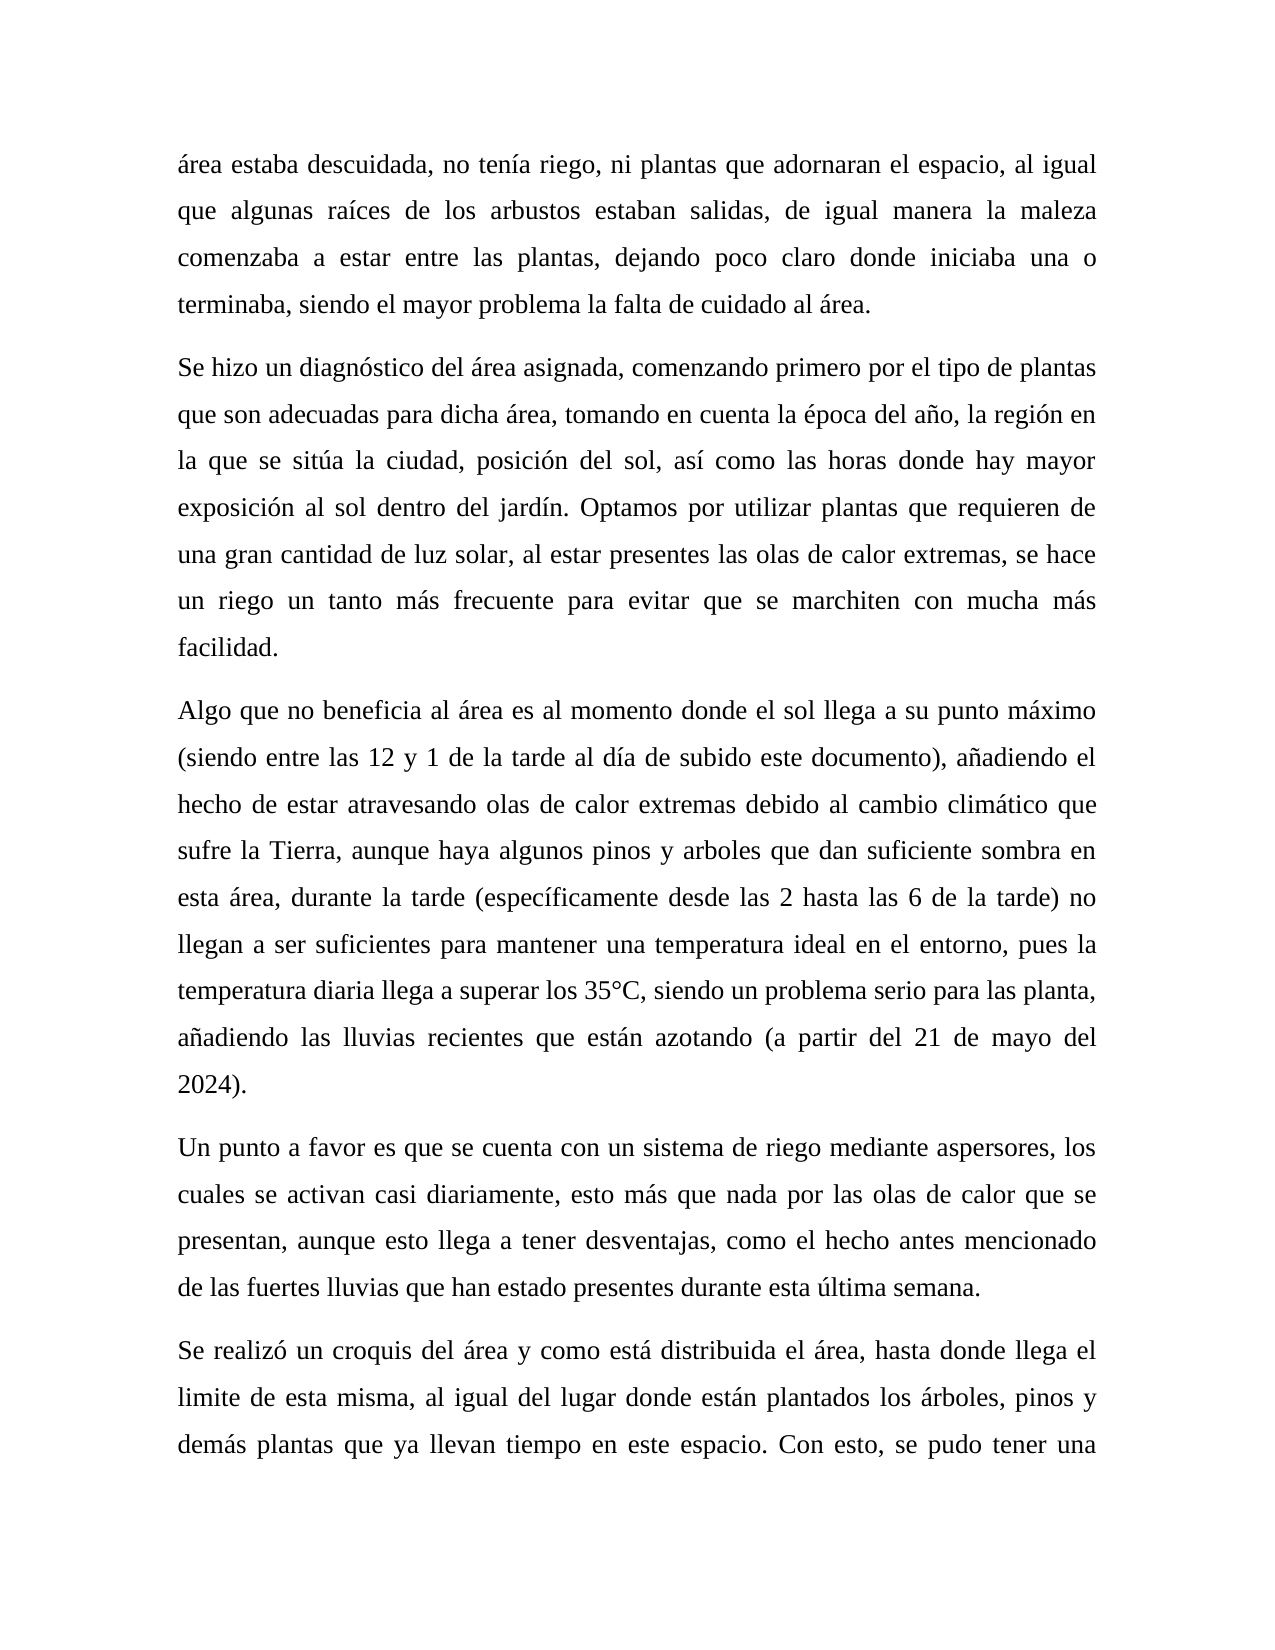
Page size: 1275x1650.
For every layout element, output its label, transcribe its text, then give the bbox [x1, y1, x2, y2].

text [177, 148, 1098, 319]
text Algo que no beneficia al área es al momento donde el sol llega a su punto máximo (siendo entre las 12 y 1 de la tarde al día de subido este documento), añadiendo el hecho de estar atravesando olas de calor extremas debido al cambio climático que sufre la Tierra, aunque haya algunos pinos y arboles que dan suficiente sombra en esta área, durante la tarde (específicamente desde las 2 hasta las 6 de la tarde) no llegan a ser suficientes para mantener una temperatura ideal en el entorno, pues la temperatura diaria llega a superar los 35°C, siendo un problema serio para las planta, añadiendo las lluvias recientes que están azotando (a partir del 21 de mayo del 2024). [177, 694, 1098, 1099]
text Un punto a favor es que se cuenta con un sistema de riego mediante aspersores, los cuales se activan casi diariamente, esto más que nada por las olas de calor que se presentan, aunque esto llega a tener desventajas, como el hecho antes mencionado de las fuertes lluvias que han estado presentes durante esta última semana. [177, 1131, 1098, 1302]
text Se hizo un diagnóstico del área asignada, comenzando primero por el tipo de plantas que son adecuadas para dicha área, tomando en cuenta la época del año, la región en la que se sitúa la ciudad, posición del sol, así como las horas donde hay mayor exposición al sol dentro del jardín. Optamos por utilizar plantas que requieren de una gran cantidad de luz solar, al estar presentes las olas de calor extremas, se hace un riego un tanto más frecuente para evitar que se marchiten con mucha más facilidad. [177, 351, 1098, 662]
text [177, 1334, 1098, 1459]
